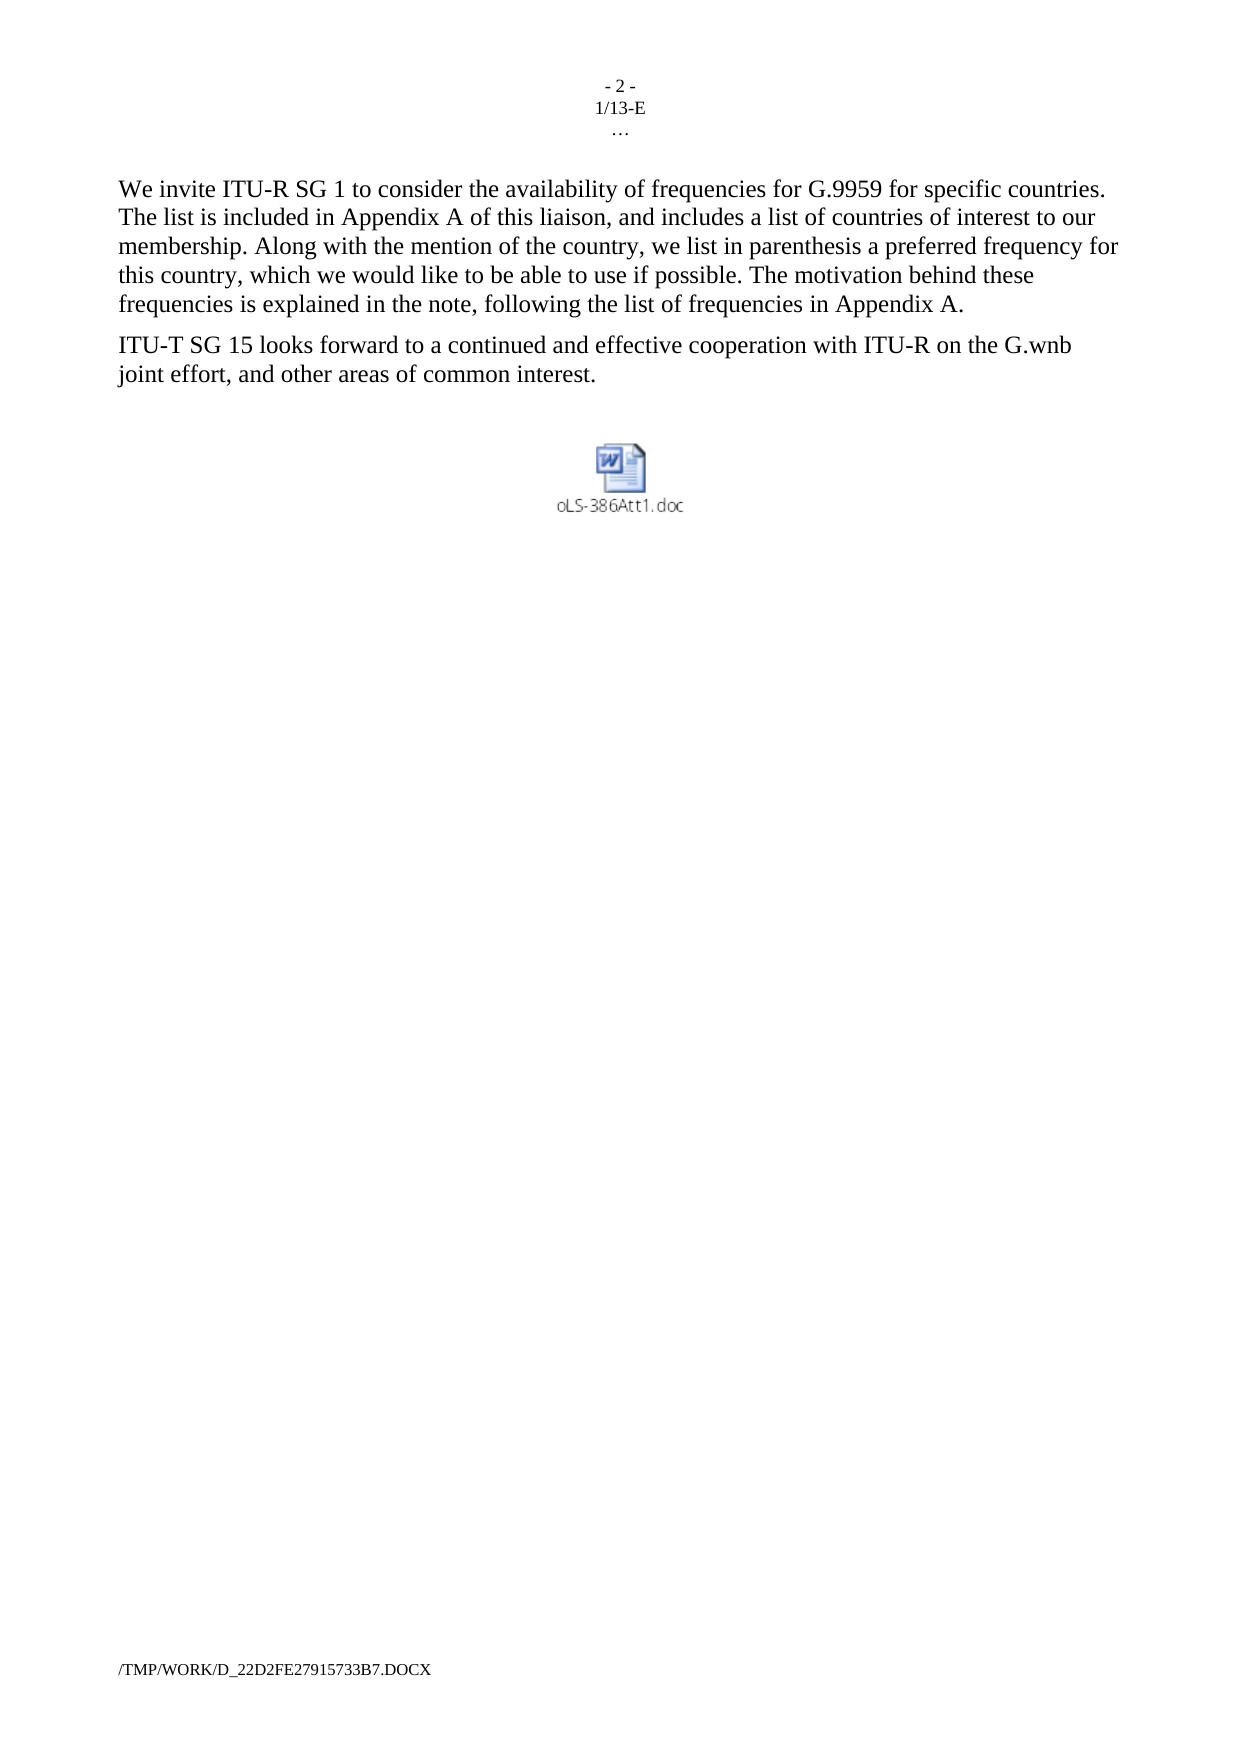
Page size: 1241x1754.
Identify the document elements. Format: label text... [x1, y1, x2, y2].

text We invite ITU-R SG 1 to consider the availability of frequencies for G.9959 for specific countries. The list is included in Appendix A of this liaison, and includes a list of countries of interest to our membership. Along with the mention of the country, we list in parenthesis a preferred frequency for this country, which we would like to be able to use if possible. The motivation behind these frequencies is explained in the note, following the list of frequencies in Appendix A. [118, 174, 1122, 317]
text ITU-T SG 15 looks forward to a continued and effective cooperation with ITU-R on the G.wnb joint effort, and other areas of common interest. [118, 330, 1122, 387]
